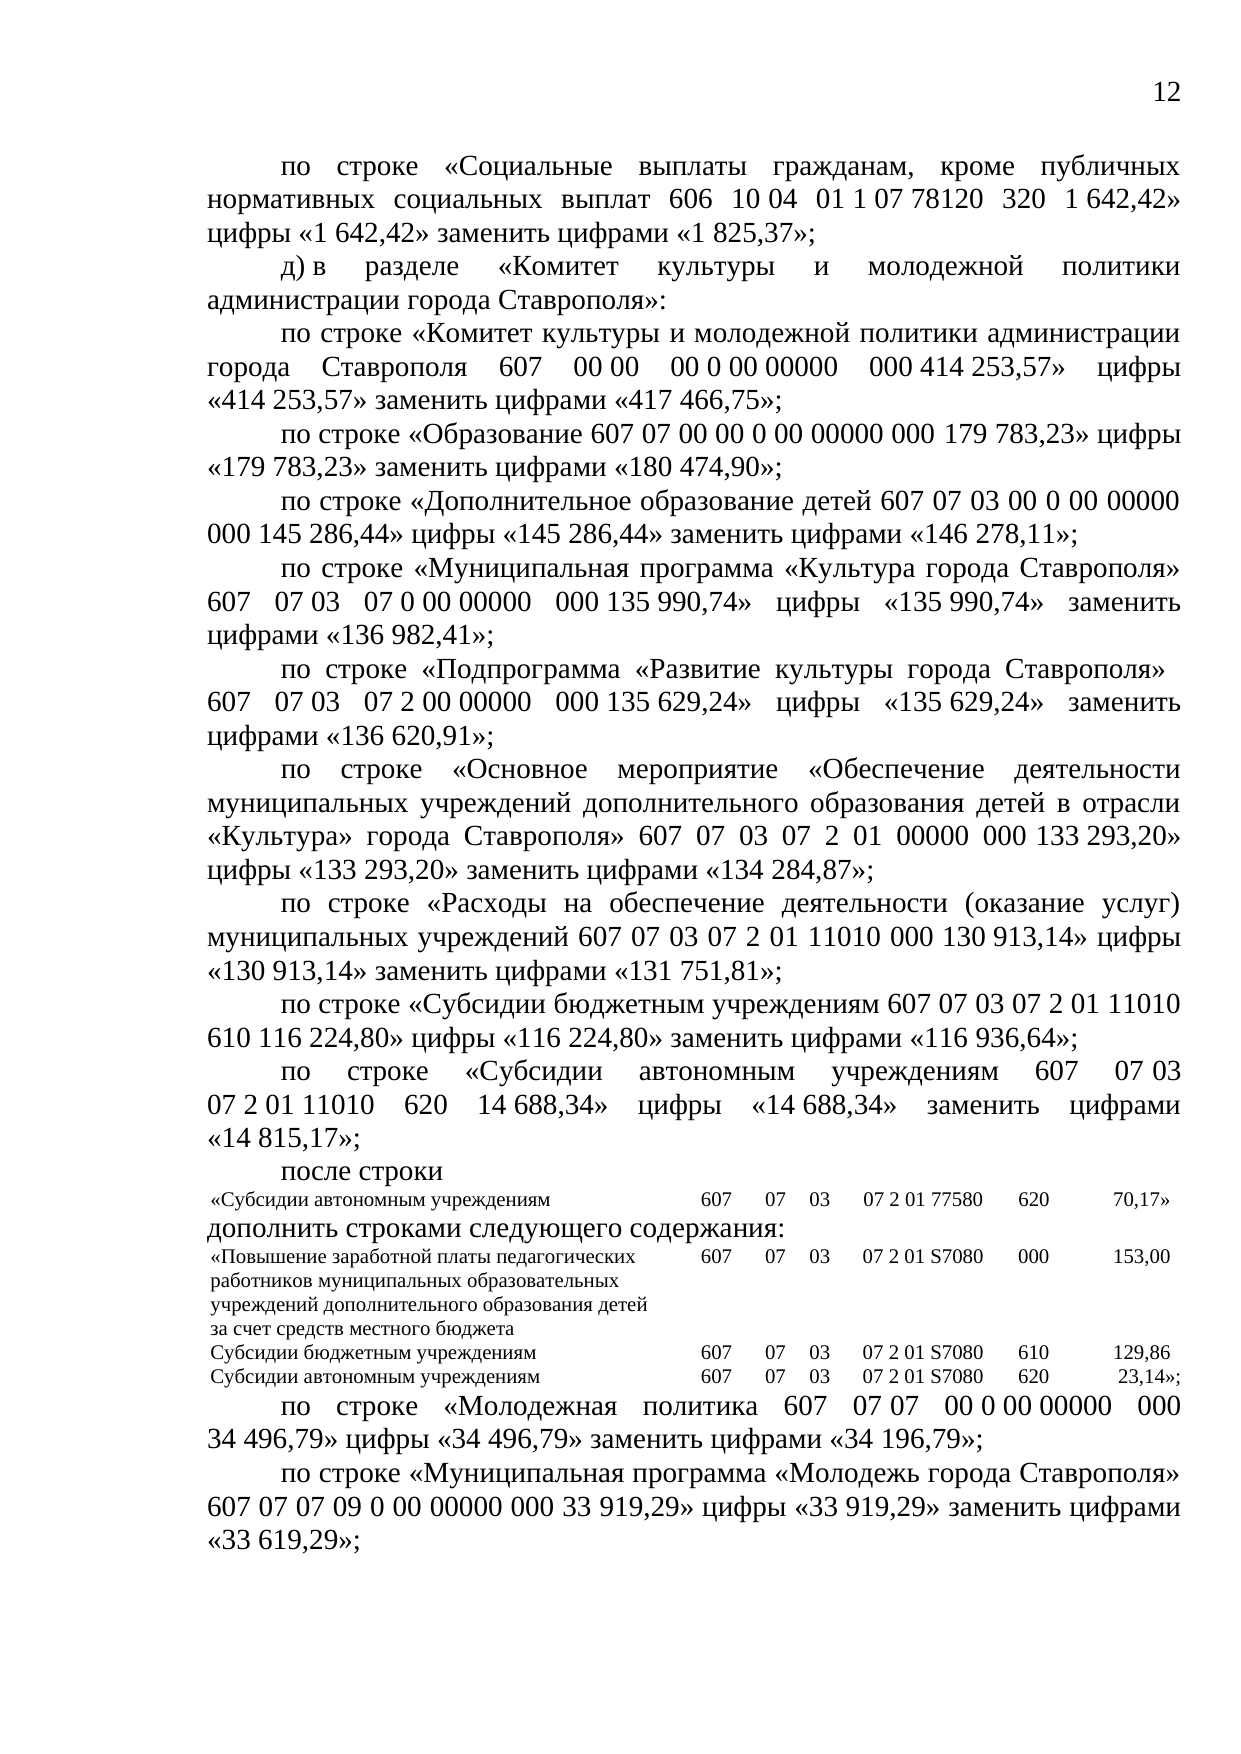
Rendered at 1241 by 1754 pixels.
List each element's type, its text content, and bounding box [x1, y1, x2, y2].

text по строке «Расходы на обеспечение деятельности (оказание услуг) муниципальных учреждений 607 07 03 07 2 01 11010 000 130 913,14» цифры «130 913,14» заменить цифрами «131 751,81»; [207, 886, 1181, 986]
table_header 607 [679, 1244, 753, 1340]
table_header 07 2 01 77580 [842, 1187, 1004, 1211]
table_header «Повышение заработной платы педагогических работников муниципальных образовательных учреждений дополнительного образования детей за счет средств местного бюджета [199, 1244, 679, 1340]
table_header 620 [1004, 1187, 1063, 1211]
table_header 03 [797, 1244, 842, 1340]
table_cell 07 [753, 1340, 797, 1364]
table_cell 607 [679, 1340, 753, 1364]
table_cell 07 2 01 S7080 [842, 1340, 1004, 1364]
table_header 07 2 01 S7080 [842, 1244, 1004, 1340]
table_header 70,17» [1063, 1187, 1181, 1211]
table_header 03 [798, 1187, 842, 1211]
text по строке «Муниципальная программа «Молодежь города Ставрополя» 607 07 07 09 0 00 00000 000 33 919,29» цифры «33 919,29» заменить цифрами «33 619,29»; [207, 1455, 1181, 1556]
table_header 607 [679, 1187, 753, 1211]
text по строке «Основное мероприятие «Обеспечение деятельности муниципальных учреждений дополнительного образования детей в отрасли «Культура» города Ставрополя» 607 07 03 07 2 01 00000 000 133 293,20» цифры «133 293,20» заменить цифрами «134 284,87»; [207, 751, 1181, 886]
text д) в разделе «Комитет культуры и молодежной политики администрации города Ставрополя»: [207, 248, 1181, 315]
text по строке «Субсидии автономным учреждениям 607 07 03 07 2 01 11010 620 14 688,34» цифры «14 688,34» заменить цифрами «14 815,17»; [207, 1053, 1181, 1154]
table_header 000 [1004, 1244, 1063, 1340]
table_header «Субсидии автономным учреждениям [199, 1187, 679, 1211]
text дополнить строками следующего содержания: [207, 1211, 1181, 1244]
text по строке «Муниципальная программа «Культура города Ставрополя» 607 07 03 07 0 00 00000 000 135 990,74» цифры «135 990,74» заменить цифрами «136 982,41»; [207, 550, 1181, 651]
table_cell 03 [797, 1340, 842, 1364]
table_cell Субсидии бюджетным учреждениям [199, 1340, 679, 1364]
text по строке «Подпрограмма «Развитие культуры города Ставрополя» 607 07 03 07 2 00 00000 000 135 629,24» цифры «135 629,24» заменить цифрами «136 620,91»; [207, 651, 1181, 751]
text по строке «Молодежная политика 607 07 07 00 0 00 00000 000 34 496,79» цифры «34 496,79» заменить цифрами «34 196,79»; [207, 1388, 1181, 1455]
table_header 07 [753, 1187, 797, 1211]
table_cell 607 [679, 1364, 753, 1388]
table_header 153,00 [1063, 1244, 1181, 1340]
text по строке «Комитет культуры и молодежной политики администрации города Ставрополя 607 00 00 00 0 00 00000 000 414 253,57» цифры «414 253,57» заменить цифрами «417 466,75»; [207, 315, 1181, 416]
table_cell 07 2 01 S7080 [842, 1364, 1004, 1388]
table_cell 03 [797, 1364, 842, 1388]
text по строке «Дополнительное образование детей 607 07 03 00 0 00 00000 000 145 286,44» цифры «145 286,44» заменить цифрами «146 278,11»; [207, 483, 1181, 550]
table_cell 23,14»; [1063, 1364, 1181, 1388]
table_cell 07 [753, 1364, 797, 1388]
table_cell Субсидии автономным учреждениям [199, 1364, 679, 1388]
table_cell 610 [1004, 1340, 1063, 1364]
table_cell 620 [1004, 1364, 1063, 1388]
text по строке «Социальные выплаты гражданам, кроме публичных нормативных социальных выплат 606 10 04 01 1 07 78120 320 1 642,42» цифры «1 642,42» заменить цифрами «1 825,37»; [207, 148, 1181, 248]
text по строке «Субсидии бюджетным учреждениям 607 07 03 07 2 01 11010 610 116 224,80» цифры «116 224,80» заменить цифрами «116 936,64»; [207, 986, 1181, 1053]
text после строки [207, 1154, 1181, 1187]
table_header 07 [753, 1244, 797, 1340]
text по строке «Образование 607 07 00 00 0 00 00000 000 179 783,23» цифры «179 783,23» заменить цифрами «180 474,90»; [207, 416, 1181, 483]
table_cell 129,86 [1063, 1340, 1181, 1364]
